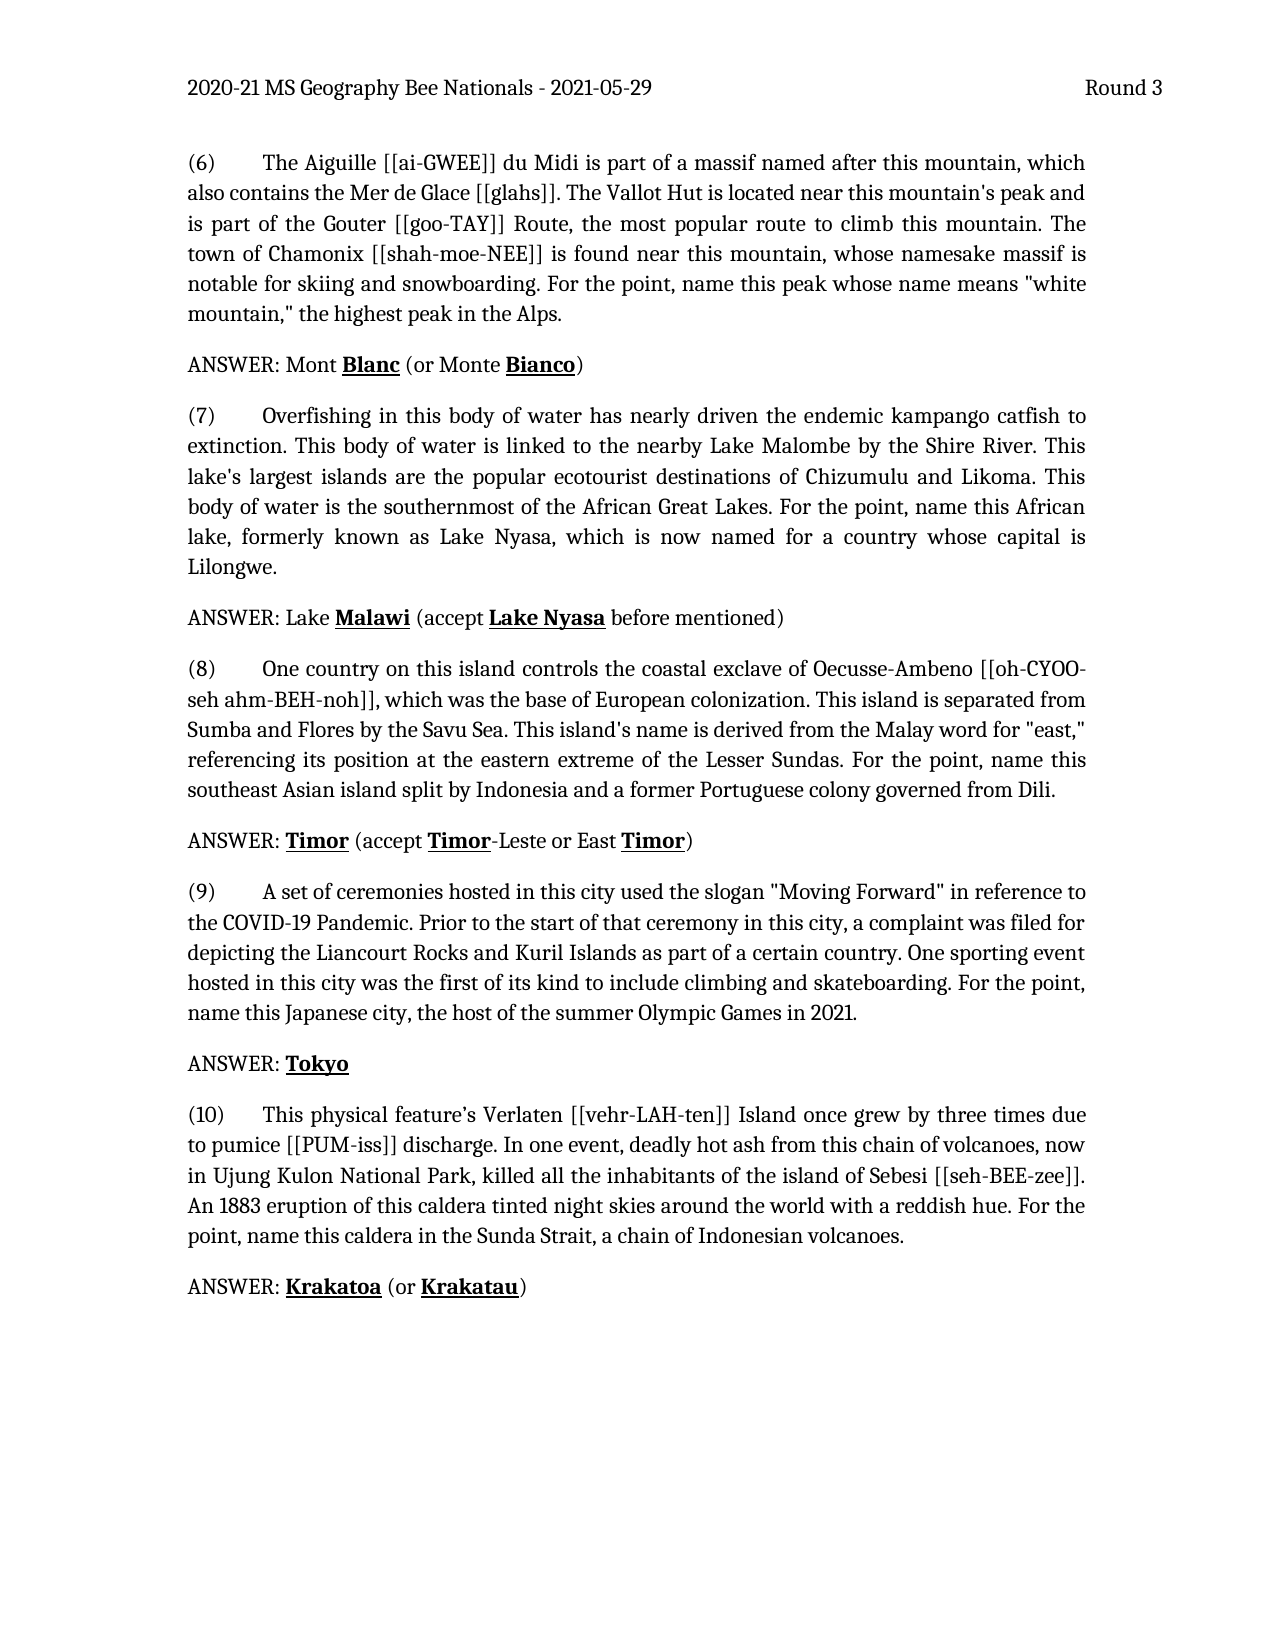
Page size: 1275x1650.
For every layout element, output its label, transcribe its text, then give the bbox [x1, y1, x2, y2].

text ANSWER: Timor (accept Timor-Leste or East Timor) [187, 828, 1087, 854]
text ANSWER: Lake Malawi (accept Lake Nyasa before mentioned) [187, 605, 1087, 632]
text (10) This physical feature’s Verlaten [[vehr-LAH-ten]] Island once grew by three times due to pumice [[PUM-iss]] discharge. In one event, deadly hot ash from this chain of volcanoes, now in Ujung Kulon National Park, killed all the inhabitants of the island of Sebesi [[seh-BEE-zee]]. An 1883 eruption of this caldera tinted night skies around the world with a reddish hue. For the point, name this caldera in the Sunda Strait, a chain of Indonesian volcanoes. [187, 1102, 1087, 1249]
text (8) One country on this island controls the coastal exclave of Oecusse-Ambeno [[oh-CYOO-seh ahm-BEH-noh]], which was the base of European colonization. This island is separated from Sumba and Flores by the Savu Sea. This island's name is derived from the Malay word for "east," referencing its position at the eastern extreme of the Lesser Sundas. For the point, name this southeast Asian island split by Indonesia and a former Portuguese colony governed from Dili. [187, 656, 1087, 803]
text ANSWER: Tokyo [187, 1051, 1087, 1077]
text (7) Overfishing in this body of water has nearly driven the endemic kampango catfish to extinction. This body of water is linked to the nearby Lake Malombe by the Shire River. This lake's largest islands are the popular ecotourist destinations of Chizumulu and Likoma. This body of water is the southernmost of the African Great Lakes. For the point, name this African lake, formerly known as Lake Nyasa, which is now named for a country whose capital is Lilongwe. [187, 403, 1087, 581]
text ANSWER: Mont Blanc (or Monte Bianco) [187, 352, 1087, 378]
text ANSWER: Krakatoa (or Krakatau) [187, 1274, 1087, 1300]
text (6) The Aiguille [[ai-GWEE]] du Midi is part of a massif named after this mountain, which also contains the Mer de Glace [[glahs]]. The Vallot Hut is located near this mountain's peak and is part of the Gouter [[goo-TAY]] Route, the most popular route to climb this mountain. The town of Chamonix [[shah-moe-NEE]] is found near this mountain, whose namesake massif is notable for skiing and snowboarding. For the point, name this peak whose name means "white mountain," the highest peak in the Alps. [187, 150, 1087, 327]
text (9) A set of ceremonies hosted in this city used the slogan "Moving Forward" in reference to the COVID-19 Pandemic. Prior to the start of that ceremony in this city, a complaint was filed for depicting the Liancourt Rocks and Kuril Islands as part of a certain country. One sporting event hosted in this city was the first of its kind to include climbing and skateboarding. For the point, name this Japanese city, the host of the summer Olympic Games in 2021. [187, 879, 1087, 1026]
